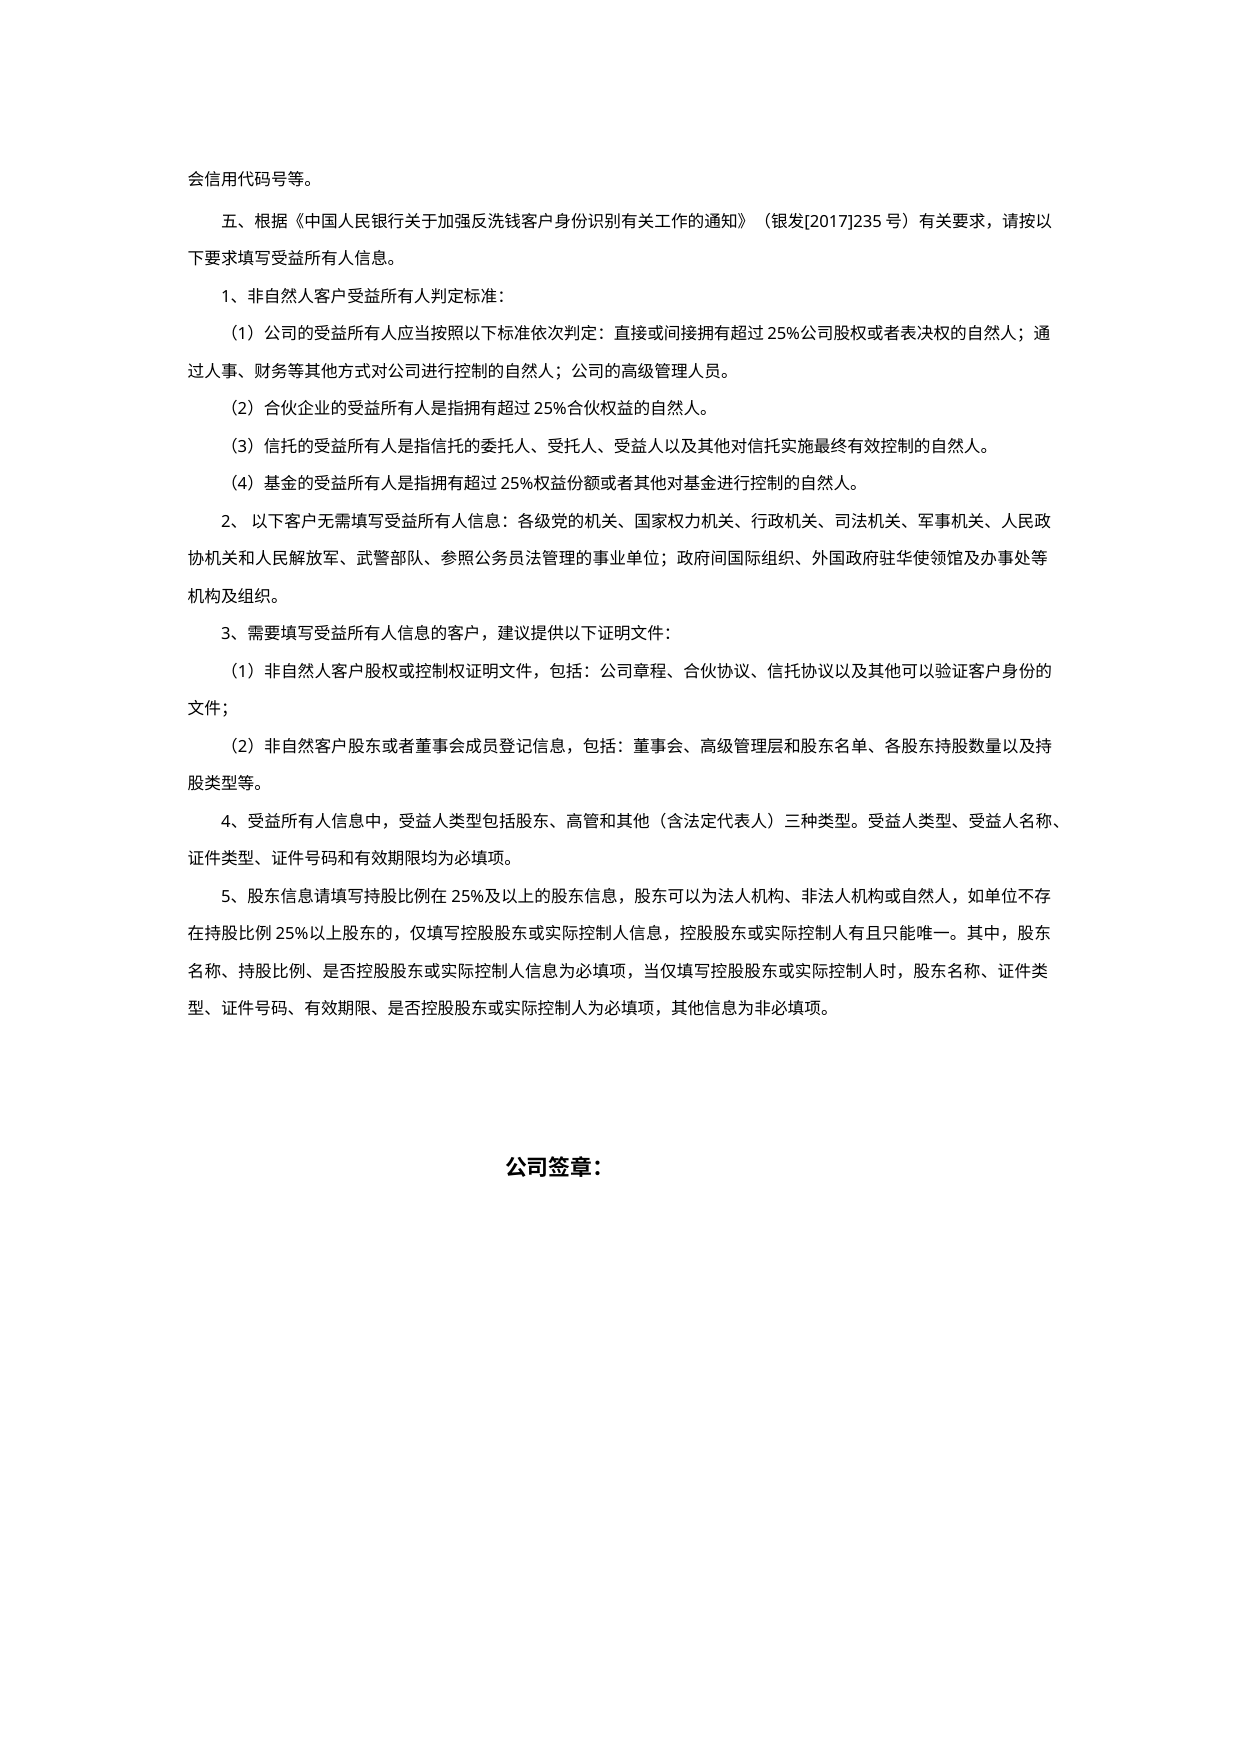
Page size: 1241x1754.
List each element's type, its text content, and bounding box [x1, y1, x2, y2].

text （3）信托的受益所有人是指信托的委托人、受托人、受益人以及其他对信托实施最终有效控制的自然人。 [187, 419, 1053, 457]
text 4、受益所有人信息中，受益人类型包括股东、高管和其他（含法定代表人）三种类型。受益人类型、受益人名称、证件类型、证件号码和有效期限均为必填项。 [187, 794, 1053, 869]
text 3、需要填写受益所有人信息的客户，建议提供以下证明文件： [187, 607, 1053, 644]
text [187, 162, 1053, 194]
text （4）基金的受益所有人是指拥有超过25%权益份额或者其他对基金进行控制的自然人。 [187, 457, 1053, 494]
text （2）非自然客户股东或者董事会成员登记信息，包括：董事会、高级管理层和股东名单、各股东持股数量以及持股类型等。 [187, 719, 1053, 794]
text （2）合伙企业的受益所有人是指拥有超过25%合伙权益的自然人。 [187, 382, 1053, 419]
text （1）公司的受益所有人应当按照以下标准依次判定：直接或间接拥有超过25%公司股权或者表决权的自然人；通过人事、财务等其他方式对公司进行控制的自然人；公司的高级管理人员。 [187, 307, 1053, 382]
text （1）非自然人客户股权或控制权证明文件，包括：公司章程、合伙协议、信托协议以及其他可以验证客户身份的文件； [187, 644, 1053, 719]
text 2、 以下客户无需填写受益所有人信息：各级党的机关、国家权力机关、行政机关、司法机关、军事机关、人民政协机关和人民解放军、武警部队、参照公务员法管理的事业单位；政府间国际组织、外国政府驻华使领馆及办事处等机构及组织。 [187, 494, 1053, 607]
text 五、根据《中国人民银行关于加强反洗钱客户身份识别有关工作的通知》（银发[2017]235号）有关要求，请按以下要求填写受益所有人信息。 [187, 194, 1053, 269]
text 1、非自然人客户受益所有人判定标准： [187, 269, 1053, 307]
text 公司签章： [297, 1149, 1053, 1182]
text 5、股东信息请填写持股比例在25%及以上的股东信息，股东可以为法人机构、非法人机构或自然人，如单位不存在持股比例25%以上股东的，仅填写控股股东或实际控制人信息，控股股东或实际控制人有且只能唯一。其中，股东名称、持股比例、是否控股股东或实际控制人信息为必填项，当仅填写控股股东或实际控制人时，股东名称、证件类型、证件号码、有效期限、是否控股股东或实际控制人为必填项，其他信息为非必填项。 [187, 869, 1053, 1019]
